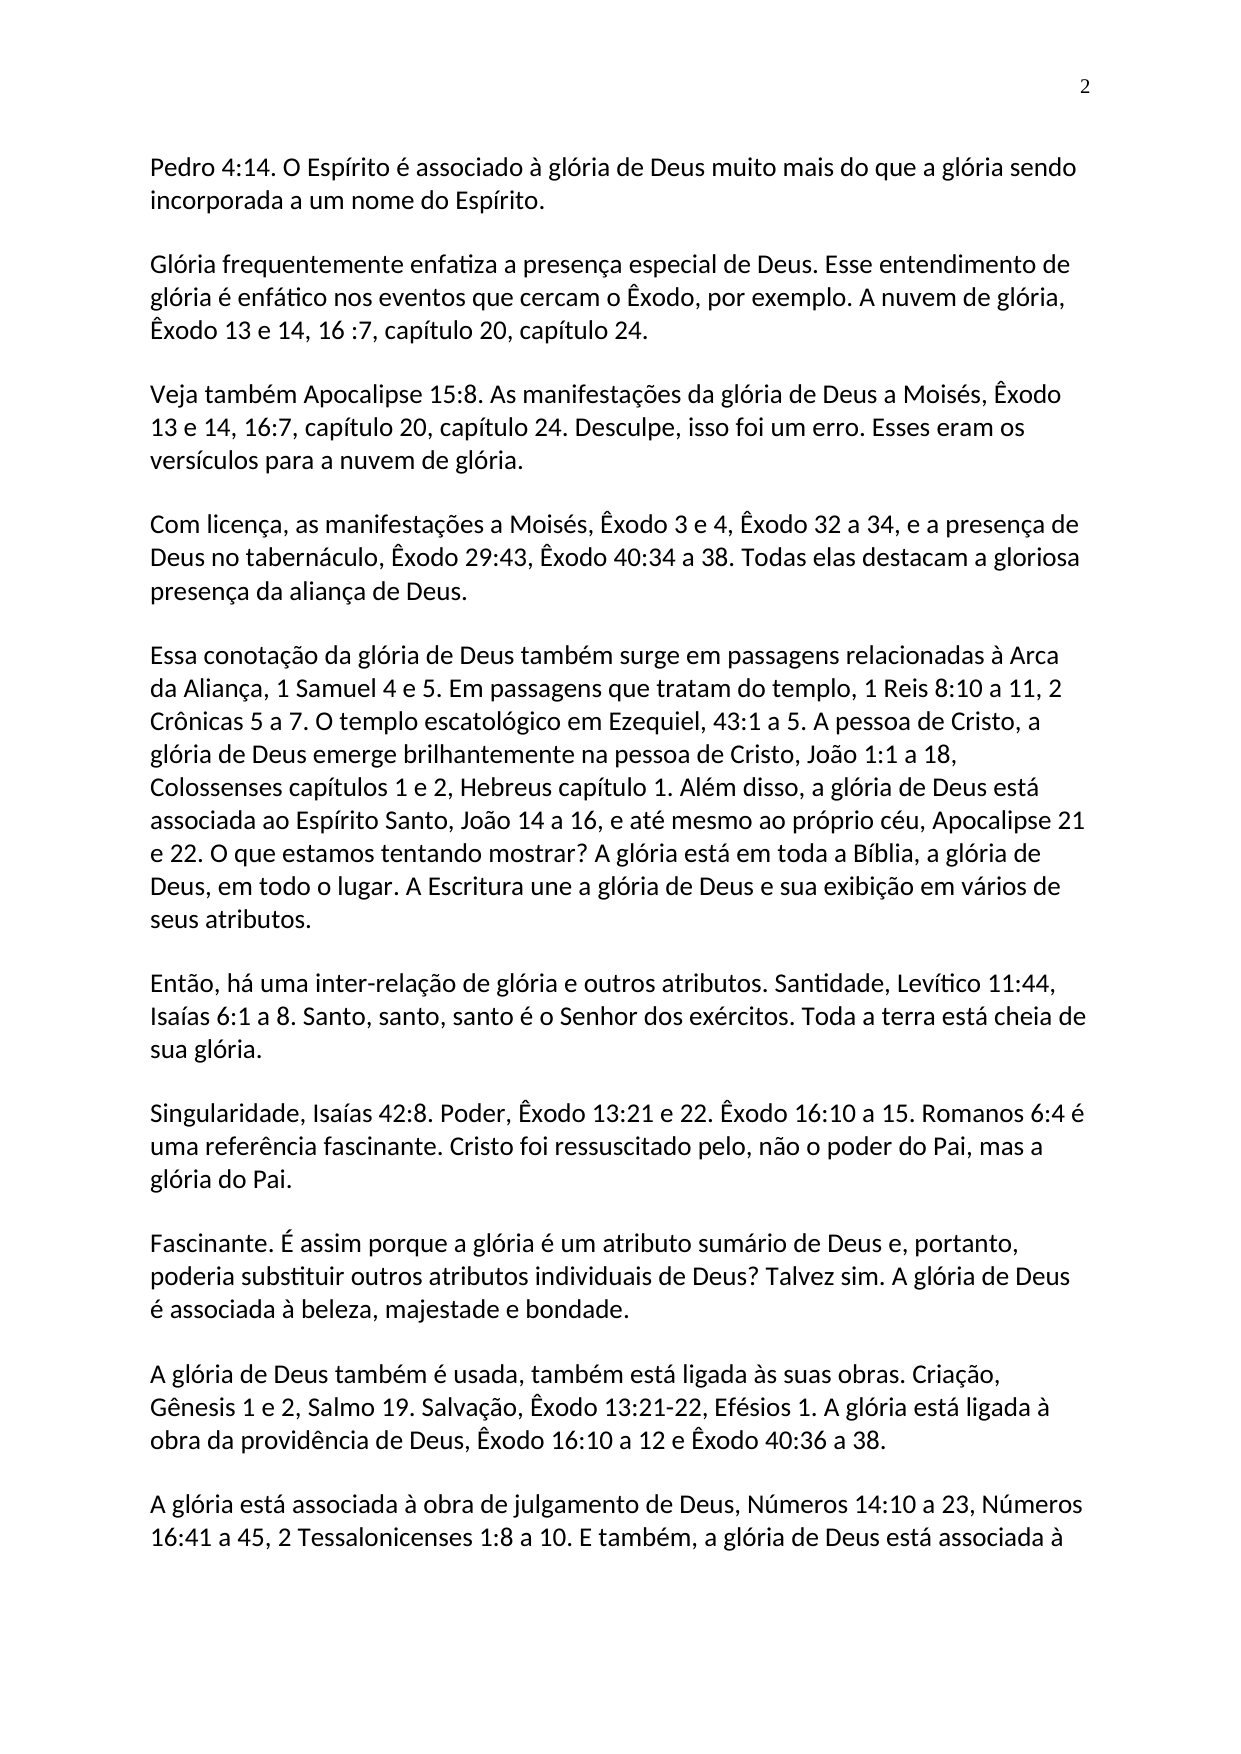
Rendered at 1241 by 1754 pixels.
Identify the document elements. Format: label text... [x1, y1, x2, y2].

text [150, 150, 1090, 216]
text A glória de Deus também é usada, também está ligada às suas obras. Criação, Gênesis 1 e 2, Salmo 19. Salvação, Êxodo 13:21-22, Efésios 1. A glória está ligada à obra da providência de Deus, Êxodo 16:10 a 12 e Êxodo 40:36 a 38. [150, 1357, 1090, 1456]
text Fascinante. É assim porque a glória é um atributo sumário de Deus e, portanto, poderia substituir outros atributos individuais de Deus? Talvez sim. A glória de Deus é associada à beleza, majestade e bondade. [150, 1227, 1090, 1326]
text Com licença, as manifestações a Moisés, Êxodo 3 e 4, Êxodo 32 a 34, e a presença de Deus no tabernáculo, Êxodo 29:43, Êxodo 40:34 a 38. Todas elas destacam a gloriosa presença da aliança de Deus. [150, 508, 1090, 607]
text Essa conotação da glória de Deus também surge em passagens relacionadas à Arca da Aliança, 1 Samuel 4 e 5. Em passagens que tratam do templo, 1 Reis 8:10 a 11, 2 Crônicas 5 a 7. O templo escatológico em Ezequiel, 43:1 a 5. A pessoa de Cristo, a glória de Deus emerge brilhantemente na pessoa de Cristo, João 1:1 a 18, Colossenses capítulos 1 e 2, Hebreus capítulo 1. Além disso, a glória de Deus está associada ao Espírito Santo, João 14 a 16, e até mesmo ao próprio céu, Apocalipse 21 e 22. O que estamos tentando mostrar? A glória está em toda a Bíblia, a glória de Deus, em todo o lugar. A Escritura une a glória de Deus e sua exibição em vários de seus atributos. [150, 638, 1090, 935]
text Veja também Apocalipse 15:8. As manifestações da glória de Deus a Moisés, Êxodo 13 e 14, 16:7, capítulo 20, capítulo 24. Desculpe, isso foi um erro. Esses eram os versículos para a nuvem de glória. [150, 377, 1090, 476]
text Glória frequentemente enfatiza a presença especial de Deus. Esse entendimento de glória é enfático nos eventos que cercam o Êxodo, por exemplo. A nuvem de glória, Êxodo 13 e 14, 16 :7, capítulo 20, capítulo 24. [150, 247, 1090, 346]
text Então, há uma inter-relação de glória e outros atributos. Santidade, Levítico 11:44, Isaías 6:1 a 8. Santo, santo, santo é o Senhor dos exércitos. Toda a terra está cheia de sua glória. [150, 966, 1090, 1065]
text Singularidade, Isaías 42:8. Poder, Êxodo 13:21 e 22. Êxodo 16:10 a 15. Romanos 6:4 é uma referência fascinante. Cristo foi ressuscitado pelo, não o poder do Pai, mas a glória do Pai. [150, 1096, 1090, 1195]
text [150, 1487, 1090, 1553]
